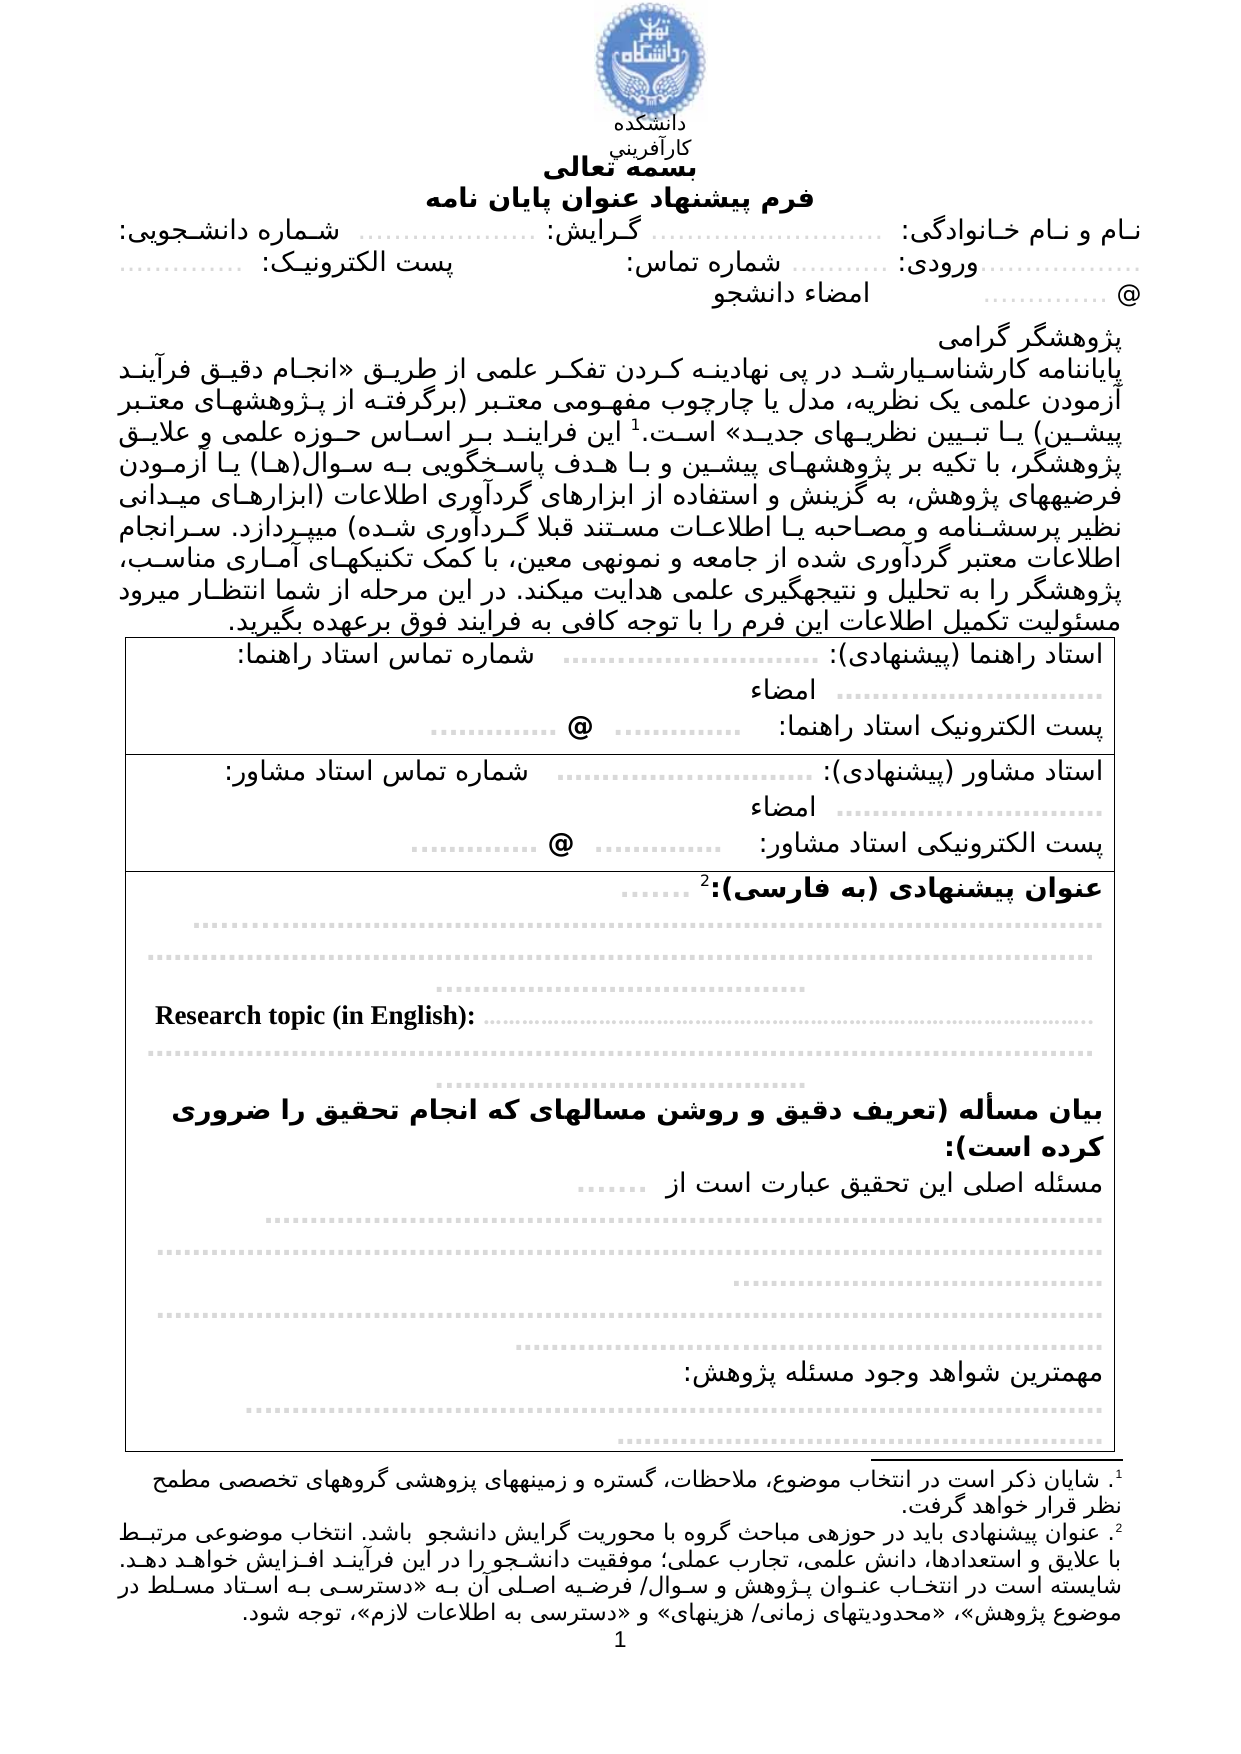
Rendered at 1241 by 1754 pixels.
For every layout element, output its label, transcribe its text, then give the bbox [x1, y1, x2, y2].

text فرم پیشنهاد عنوان پایان نامه [118, 183, 1122, 214]
table_header استاد راهنما (پیشنهادی): …………..……..…… شماره تماس استاد راهنما: …………..……...…… امضاء پست الکترونیک استاد راهنما: ………….. @ ………….. [126, 638, 1114, 754]
text پژوهشگر گرامی [118, 321, 1122, 353]
text نام و نام خانوادگی: …………..………… گرایش: ……….………. شماره دانشجویی: ………………ورودی: …..…… شماره تماس: پست الکترونیک: ………….. @ ………….. امضاء دانشجو [118, 214, 1142, 309]
text بسمه تعالی [118, 151, 1122, 183]
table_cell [126, 872, 1114, 1451]
text پایاننامه کارشناسیارشد در پی نهادینه کردن تفکر علمی از طریق «انجام دقیق فرآیند آزمودن علمی یک نظریه، مدل یا چارچوب مفهومی معتبر (برگرفته از پژوهشهای معتبر پیشین) یا تبیین نظریهای جدید» است. این فرایند بر اساس حوزه علمی و علایق پژوهشگر، با تکیه بر پژوهشهای پیشین و با هدف پاسخگویی به سوال(ها) یا آزمودن فرضیههای پژوهش، به گزینش و استفاده از ابزارهای گردآوری اطلاعات (ابزارهای میدانی نظیر پرسشنامه و مصاحبه یا اطلاعات مستند قبلا گردآوری شده) میپردازد. سرانجام اطلاعات معتبر گردآوری شده از جامعه و نمونهی معین، با کمک تکنیکهای آماری مناسب، پژوهشگر را به تحلیل و نتیجهگیری علمی هدایت میکند. در این مرحله از شما انتظار میرود مسئولیت تکمیل اطلاعات این فرم را با توجه کافی به فرایند فوق برعهده بگیرید. [118, 353, 1122, 637]
picture [594, 0, 708, 122]
table_cell استاد مشاور (پیشنهادی): …………..……..…… شماره تماس استاد مشاور: ………….....………… امضاء پست الکترونیکی استاد مشاور: ………….. @ ………….. [126, 755, 1114, 871]
